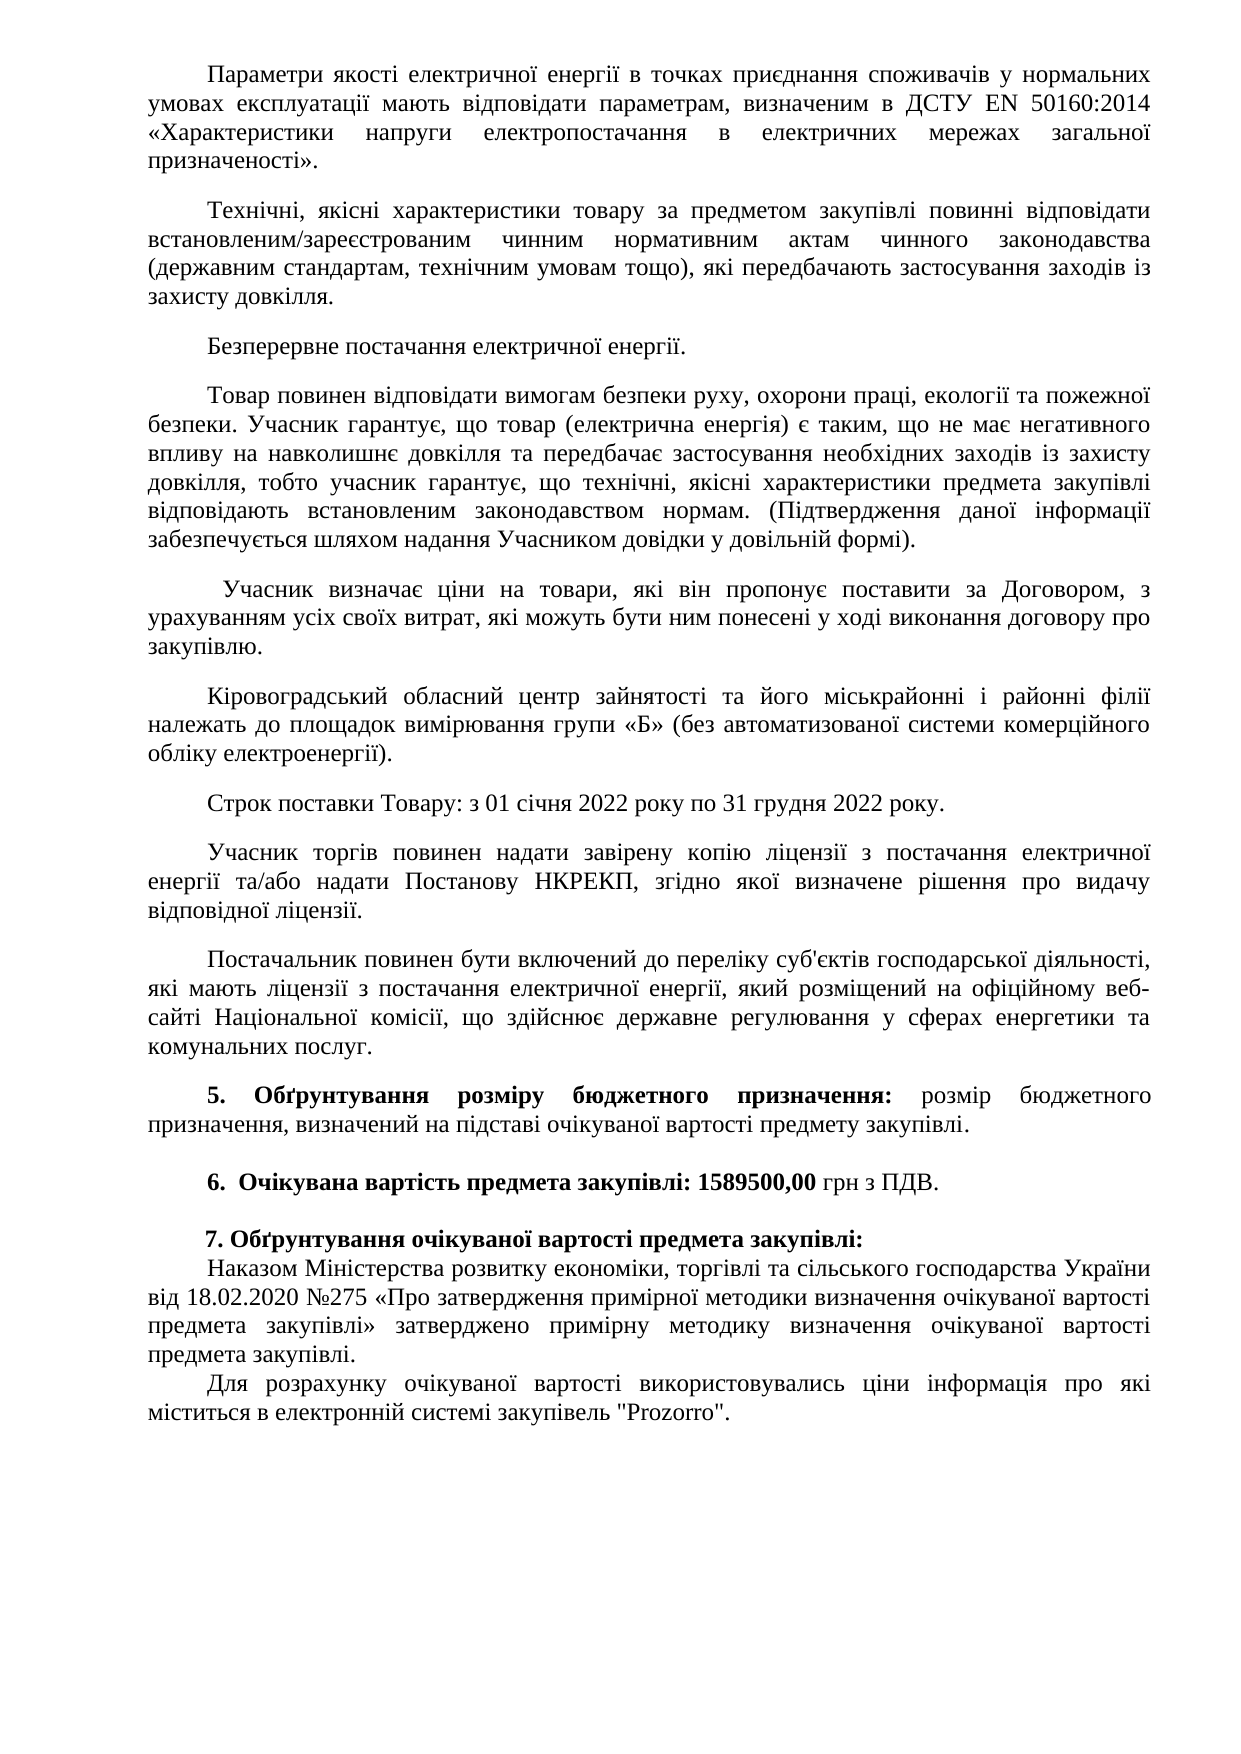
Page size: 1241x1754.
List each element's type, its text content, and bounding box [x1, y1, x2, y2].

text 5. Обґрунтування розміру бюджетного призначення: розмір бюджетного призначення, визначений на підставі очікуваної вартості предмету закупівлі. [148, 1080, 1152, 1138]
text Для розрахунку очікуваної вартості використовувались ціни інформація про які міститься в електронній системі закупівель "Prozorro". [148, 1368, 1152, 1425]
text Параметри якості електричної енергії в точках приєднання споживачів у нормальних умовах експлуатації мають відповідати параметрам, визначеним в ДСТУ EN 50160:2014 «Характеристики напруги електропостачання в електричних мережах загальної призначеності». [148, 59, 1152, 174]
text Наказом Міністерства розвитку економіки, торгівлі та сільського господарства України від 18.02.2020 №275 «Про затвердження примірної методики визначення очікуваної вартості предмета закупівлі» затверджено примірну методику визначення очікуваної вартості предмета закупівлі. [148, 1253, 1152, 1368]
text Товар повинен відповідати вимогам безпеки руху, охорони праці, екології та пожежної безпеки. Учасник гарантує, що товар (електрична енергія) є таким, що не має негативного впливу на навколишнє довкілля та передбачає застосування необхідних заходів із захисту довкілля, тобто учасник гарантує, що технічні, якісні характеристики предмета закупівлі відповідають встановленим законодавством нормам. (Підтвердження даної інформації забезпечується шляхом надання Учасником довідки у довільній формі). [148, 380, 1152, 553]
text Кіровоградський обласний центр зайнятості та його міськрайонні і районні філії належать до площадок вимірювання групи «Б» (без автоматизованої системи комерційного обліку електроенергії). [148, 681, 1152, 767]
list 6. Очікувана вартість предмета закупівлі: 1589500,00 грн з ПДВ. [207, 1167, 1152, 1195]
text Безперервне постачання електричної енергії. [148, 331, 1152, 359]
text Учасник визначає ціни на товари, які він пропонує поставити за Договором, з урахуванням усіх своїх витрат, які можуть бути ним понесені у ході виконання договору про закупівлю. [148, 574, 1152, 660]
text Учасник торгів повинен надати завірену копію ліцензії з постачання електричної енергії та/або надати Постанову НКРЕКП, згідно якої визначене рішення про видачу відповідної ліцензії. [148, 837, 1152, 924]
text Технічні, якісні характеристики товару за предметом закупівлі повинні відповідати встановленим/зареєстрованим чинним нормативним актам чинного законодавства (державним стандартам, технічним умовам тощо), які передбачають застосування заходів із захисту довкілля. [148, 195, 1152, 310]
text Строк поставки Товару: з 01 січня 2022 року по 31 грудня 2022 року. [148, 788, 1152, 817]
text 7. Обґрунтування очікуваної вартості предмета закупівлі: [192, 1224, 1152, 1253]
text Постачальник повинен бути включений до переліку суб'єктів господарської діяльності, які мають ліцензії з постачання електричної енергії, який розміщений на офіційному веб-сайті Національної комісії, що здійснює державне регулювання у сферах енергетики та комунальних послуг. [148, 944, 1152, 1059]
